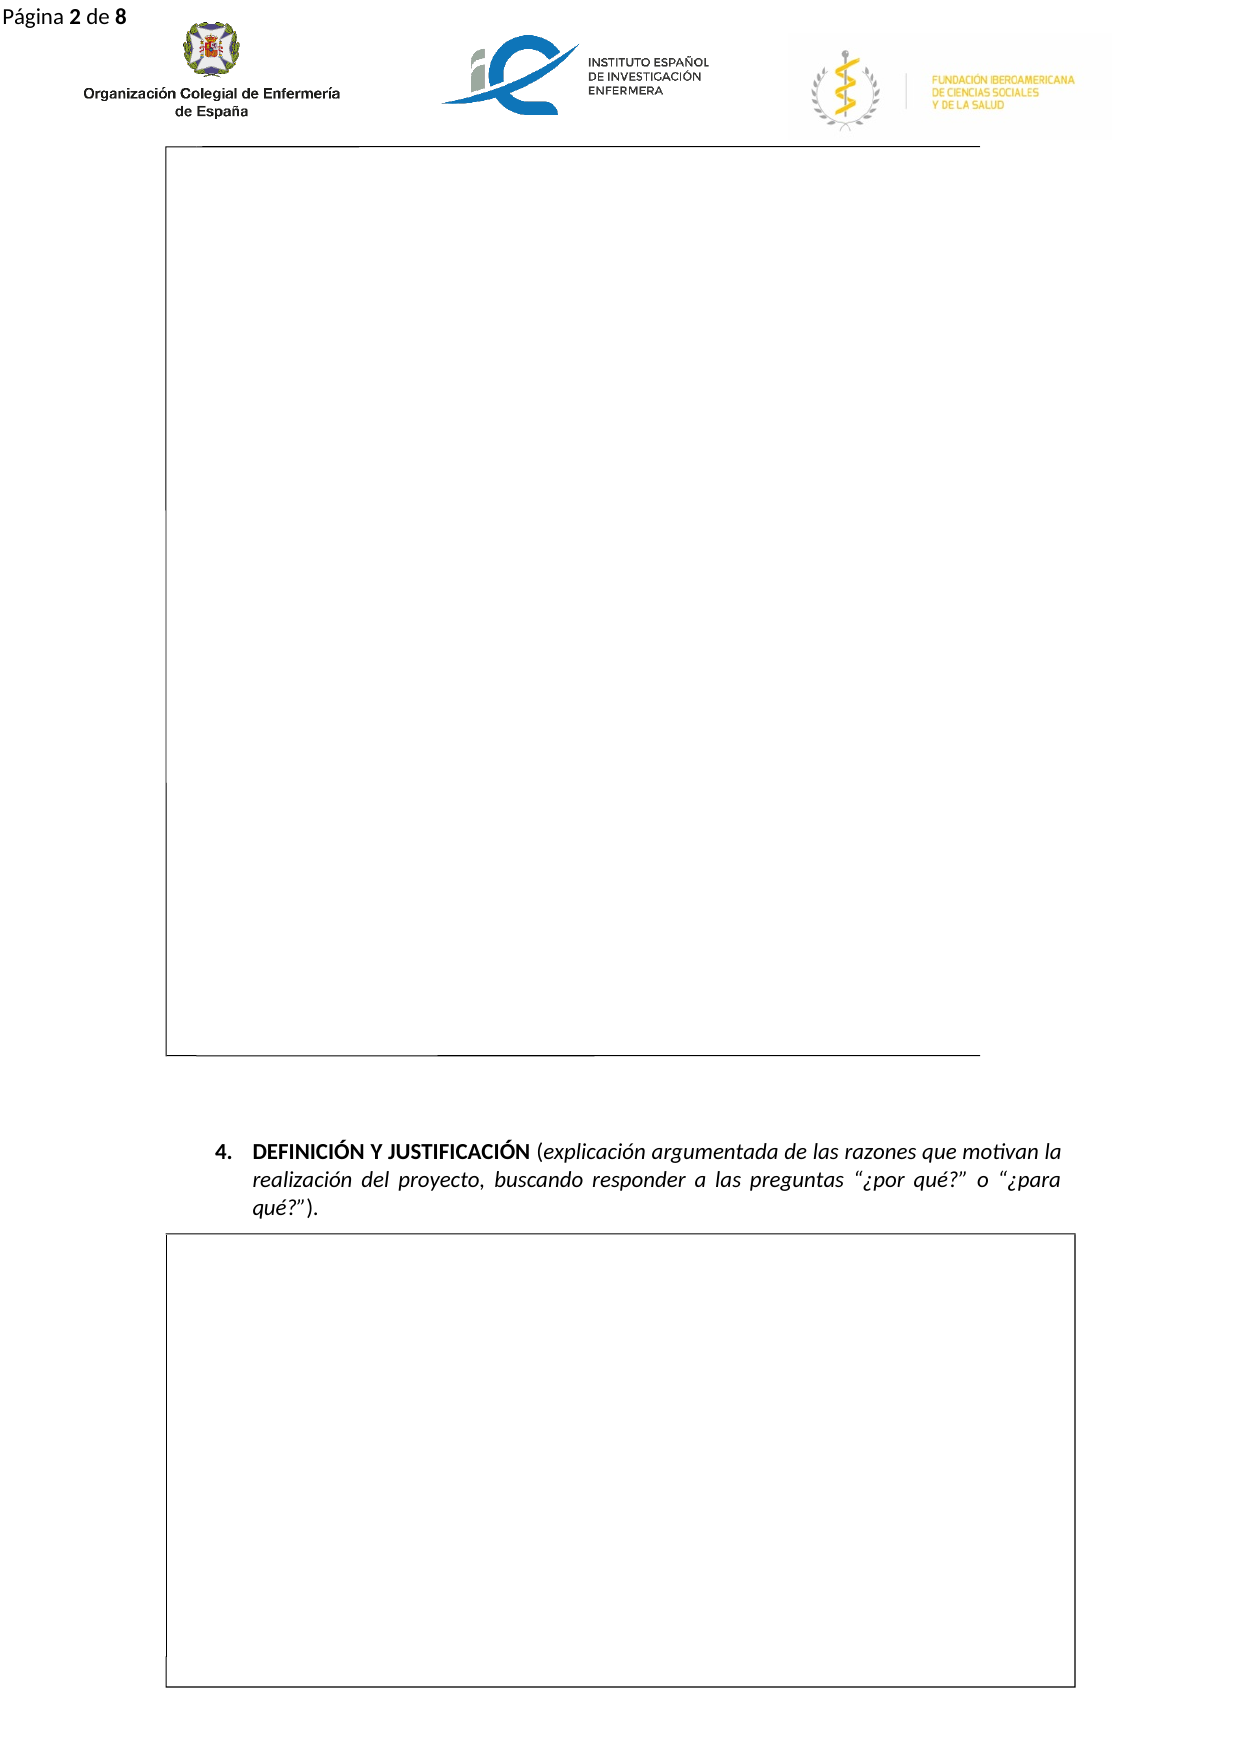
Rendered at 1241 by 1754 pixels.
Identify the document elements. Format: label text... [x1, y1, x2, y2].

picture [441, 35, 709, 115]
picture [80, 22, 344, 123]
picture [788, 33, 1113, 140]
list DEFINICIÓN Y JUSTIFICACIÓN (explicación argumentada de las razones que motivan la realización del proyecto, buscando responder a las preguntas “¿por qué?” o “¿para qué?”). [215, 1137, 1064, 1221]
